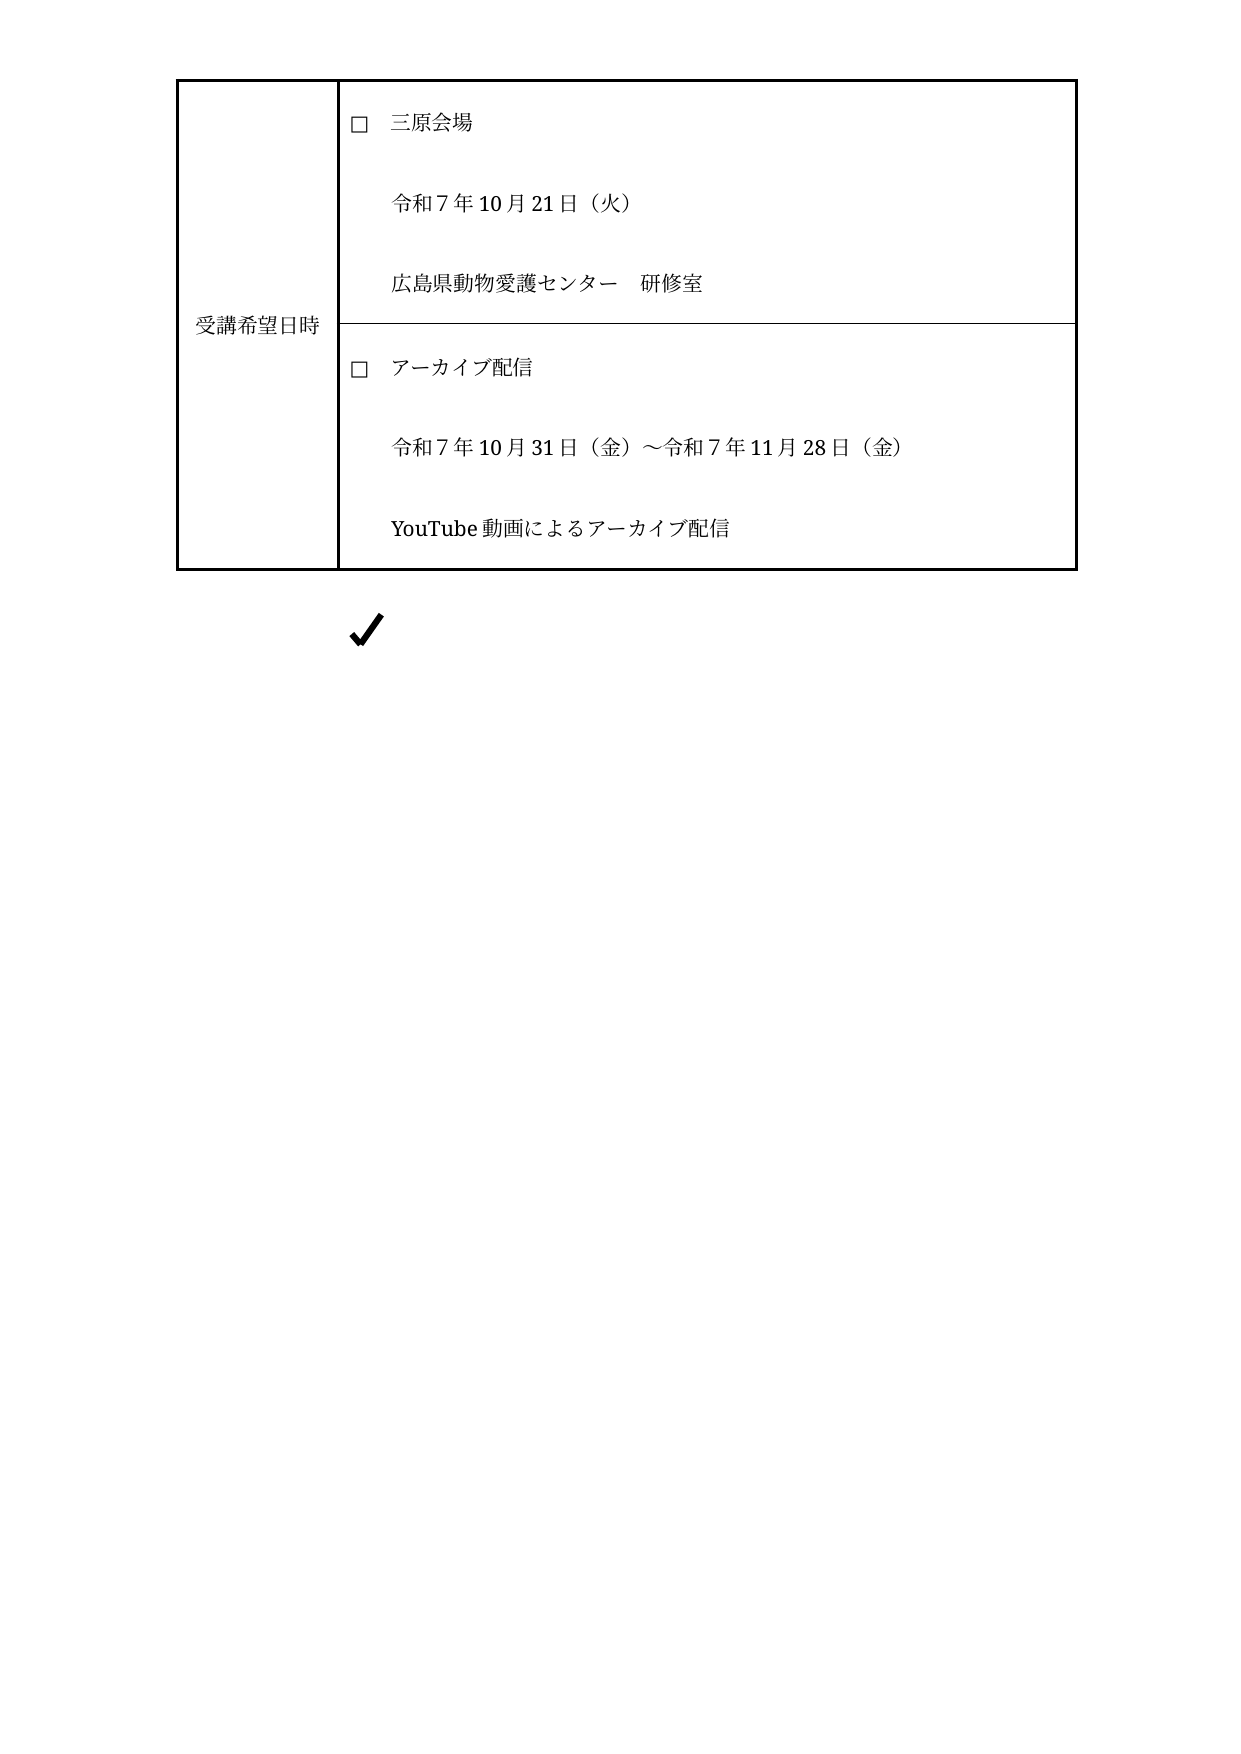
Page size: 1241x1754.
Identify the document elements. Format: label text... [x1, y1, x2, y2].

table_header □ 三原会場 令和７年10月21日（火） 広島県動物愛護センター 研修室 [340, 82, 1075, 323]
table_cell □ アーカイブ配信 令和７年10月31日（金）～令和７年11月28日（金） YouTube動画によるアーカイブ配信 [340, 324, 1075, 567]
table_header 受講希望日時 [179, 82, 337, 567]
